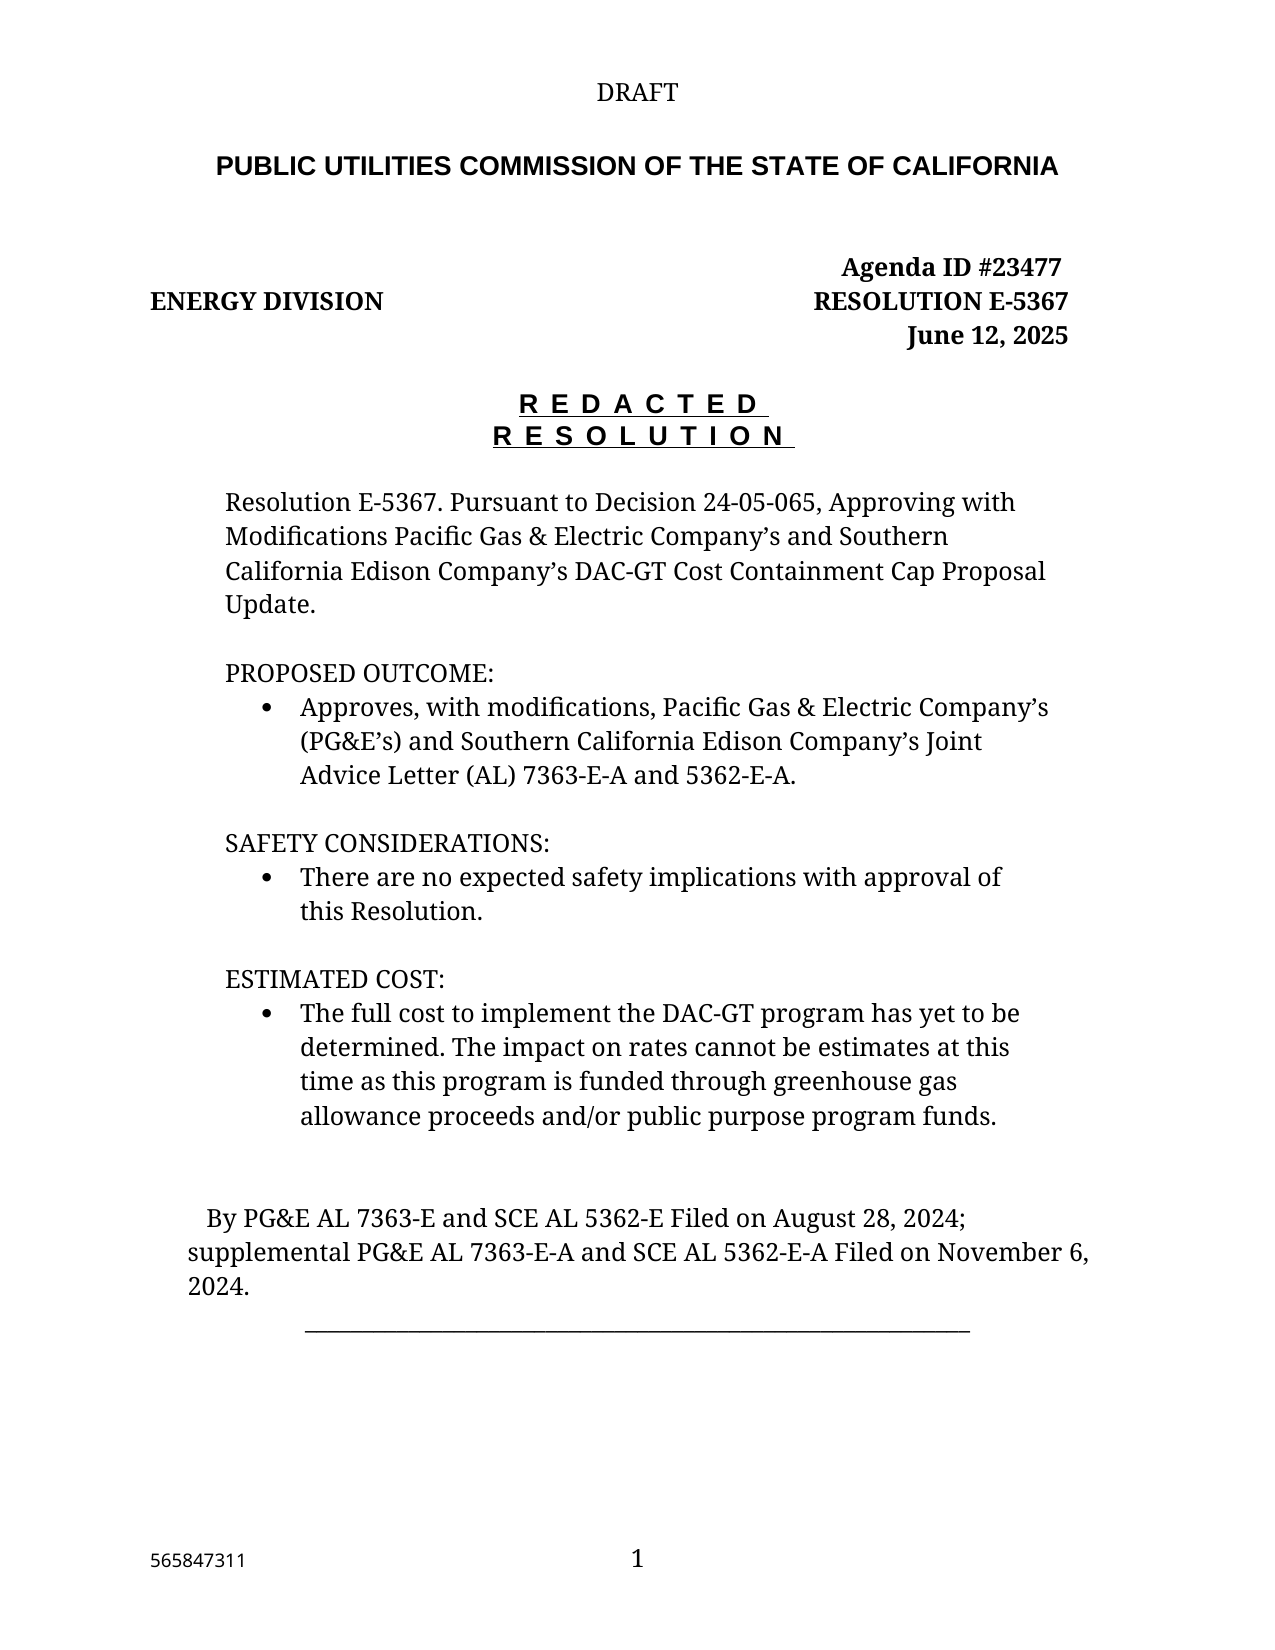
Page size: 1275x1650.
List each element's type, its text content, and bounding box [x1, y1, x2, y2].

text June 12, 2025 [150, 317, 1125, 352]
text __________________________________________________________ [150, 1302, 1125, 1337]
text Agenda ID #23477 [150, 249, 1125, 283]
list Approves, with modifications, Pacific Gas & Electric Company’s (PG&E’s) and Southern California Edison Company’s Joint Advice Letter (AL) 7363-E-A and 5362-E-A. [262, 689, 1050, 792]
text SAFETY CONSIDERATIONS: [225, 826, 1050, 860]
text RESOLUTION [150, 420, 1125, 451]
list There are no expected safety implications with approval of this Resolution. [262, 860, 1050, 928]
text ENERGY DIVISION RESOLUTION E-5367 [150, 283, 1125, 317]
text ESTIMATED COST: [225, 962, 1050, 996]
text REDACTED [150, 388, 1125, 420]
list The full cost to implement the DAC-GT program has yet to be determined. The impact on rates cannot be estimates at this time as this program is funded through greenhouse gas allowance proceeds and/or public purpose program funds. [262, 996, 1050, 1132]
text PUBLIC UTILITIES COMMISSION OF THE STATE OF CALIFORNIA [150, 150, 1125, 181]
text By PG&E AL 7363-E and SCE AL 5362-E Filed on August 28, 2024; supplemental PG&E AL 7363-E-A and SCE AL 5362-E-A Filed on November 6, 2024. [187, 1200, 1125, 1302]
text PROPOSED OUTCOME: [225, 655, 1050, 689]
text Resolution E-5367. Pursuant to Decision 24-05-065, Approving with Modifications Pacific Gas & Electric Company’s and Southern California Edison Company’s DAC-GT Cost Containment Cap Proposal Update. [225, 485, 1050, 621]
